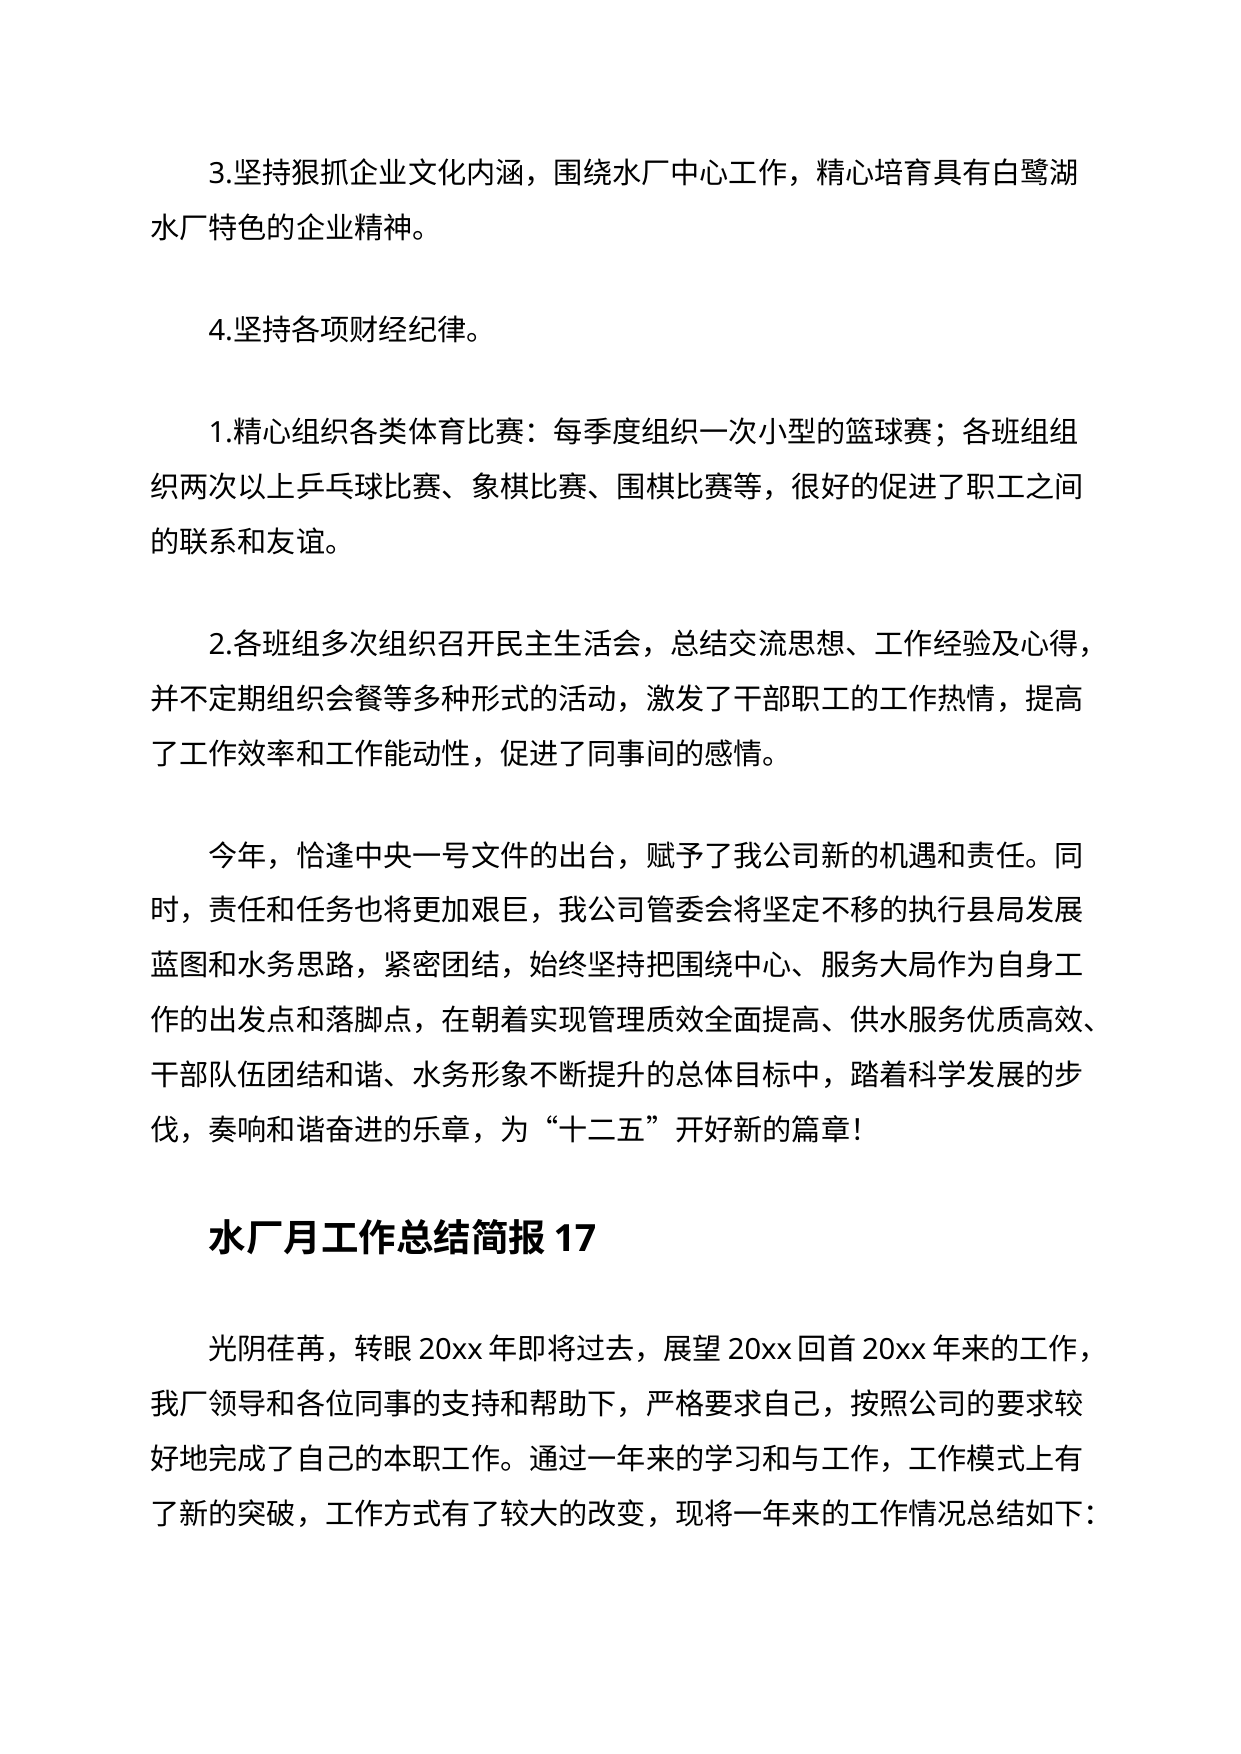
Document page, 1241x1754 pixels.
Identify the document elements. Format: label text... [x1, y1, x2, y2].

text 2.各班组多次组织召开民主生活会，总结交流思想、工作经验及心得，并不定期组织会餐等多种形式的活动，激发了干部职工的工作热情，提高了工作效率和工作能动性，促进了同事间的感情。 [150, 620, 1090, 773]
text 3.坚持狠抓企业文化内涵，围绕水厂中心工作，精心培育具有白鹭湖水厂特色的企业精神。 [150, 150, 1090, 247]
text 1.精心组织各类体育比赛：每季度组织一次小型的篮球赛；各班组组织两次以上乒乓球比赛、象棋比赛、围棋比赛等，很好的促进了职工之间的联系和友谊。 [150, 409, 1090, 561]
text 4.坚持各项财经纪律。 [150, 307, 1090, 349]
text 水厂月工作总结简报17 [150, 1208, 1090, 1263]
text 今年，恰逢中央一号文件的出台，赋予了我公司新的机遇和责任。同时，责任和任务也将更加艰巨，我公司管委会将坚定不移的执行县局发展蓝图和水务思路，紧密团结，始终坚持把围绕中心、服务大局作为自身工作的出发点和落脚点，在朝着实现管理质效全面提高、供水服务优质高效、干部队伍团结和谐、水务形象不断提升的总体目标中，踏着科学发展的步伐，奏响和谐奋进的乐章，为“十二五”开好新的篇章！ [150, 832, 1090, 1149]
text 光阴荏苒，转眼20xx年即将过去，展望20xx回首20xx年来的工作，我厂领导和各位同事的支持和帮助下，严格要求自己，按照公司的要求较好地完成了自己的本职工作。通过一年来的学习和与工作，工作模式上有了新的突破，工作方式有了较大的改变，现将一年来的工作情况总结如下： [150, 1326, 1090, 1533]
